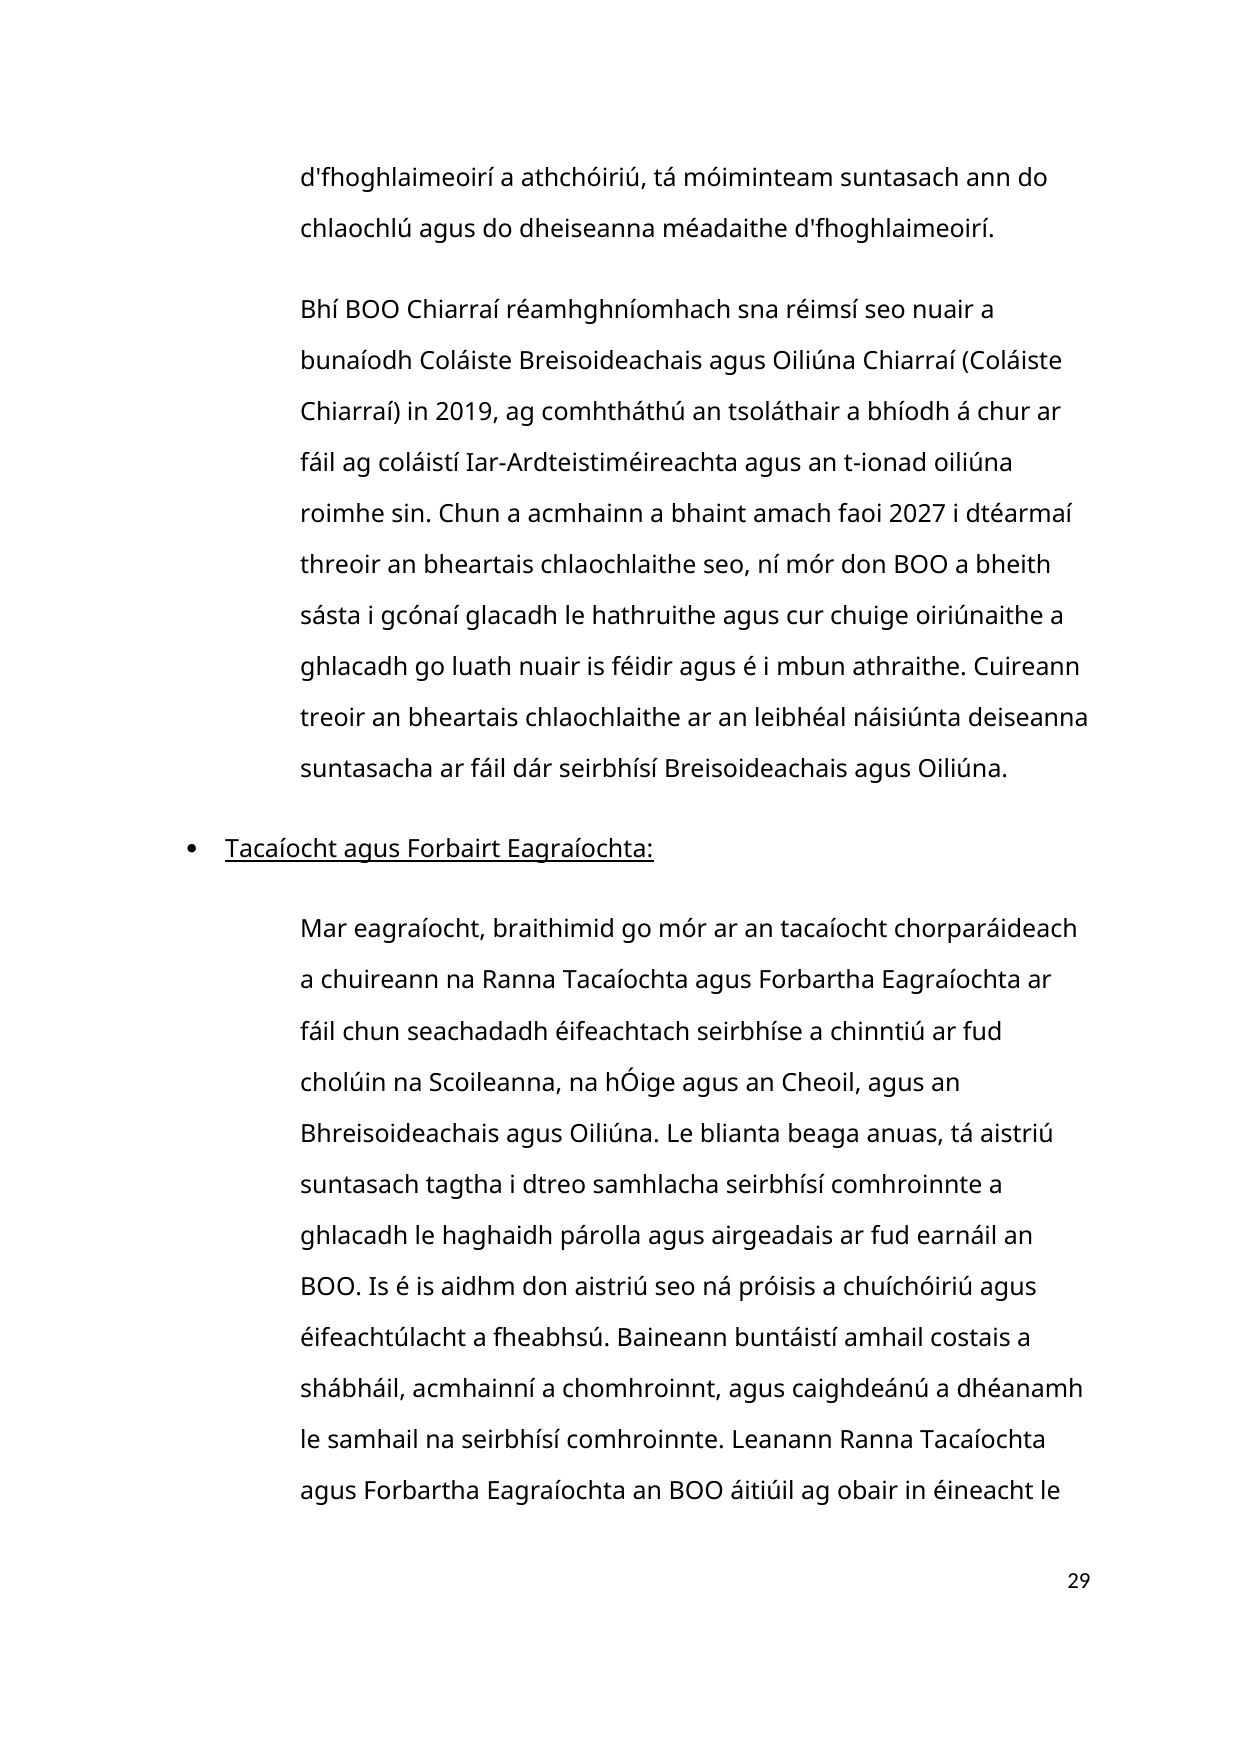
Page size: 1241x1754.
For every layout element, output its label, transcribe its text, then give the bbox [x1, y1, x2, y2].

text Bhí BOO Chiarraí réamhghníomhach sna réimsí seo nuair a bunaíodh Coláiste Breisoideachais agus Oiliúna Chiarraí (Coláiste Chiarraí) in 2019, ag comhtháthú an tsoláthair a bhíodh á chur ar fáil ag coláistí Iar-Ardteistiméireachta agus an t-ionad oiliúna roimhe sin. Chun a acmhainn a bhaint amach faoi 2027 i dtéarmaí threoir an bheartais chlaochlaithe seo, ní mór don BOO a bheith sásta i gcónaí glacadh le hathruithe agus cur chuige oiriúnaithe a ghlacadh go luath nuair is féidir agus é i mbun athraithe. Cuireann treoir an bheartais chlaochlaithe ar an leibhéal náisiúnta deiseanna suntasacha ar fáil dár seirbhísí Breisoideachais agus Oiliúna. [300, 291, 1090, 785]
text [300, 911, 1090, 1507]
list Tacaíocht agus Forbairt Eagraíochta: [187, 831, 1090, 865]
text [300, 160, 1090, 245]
